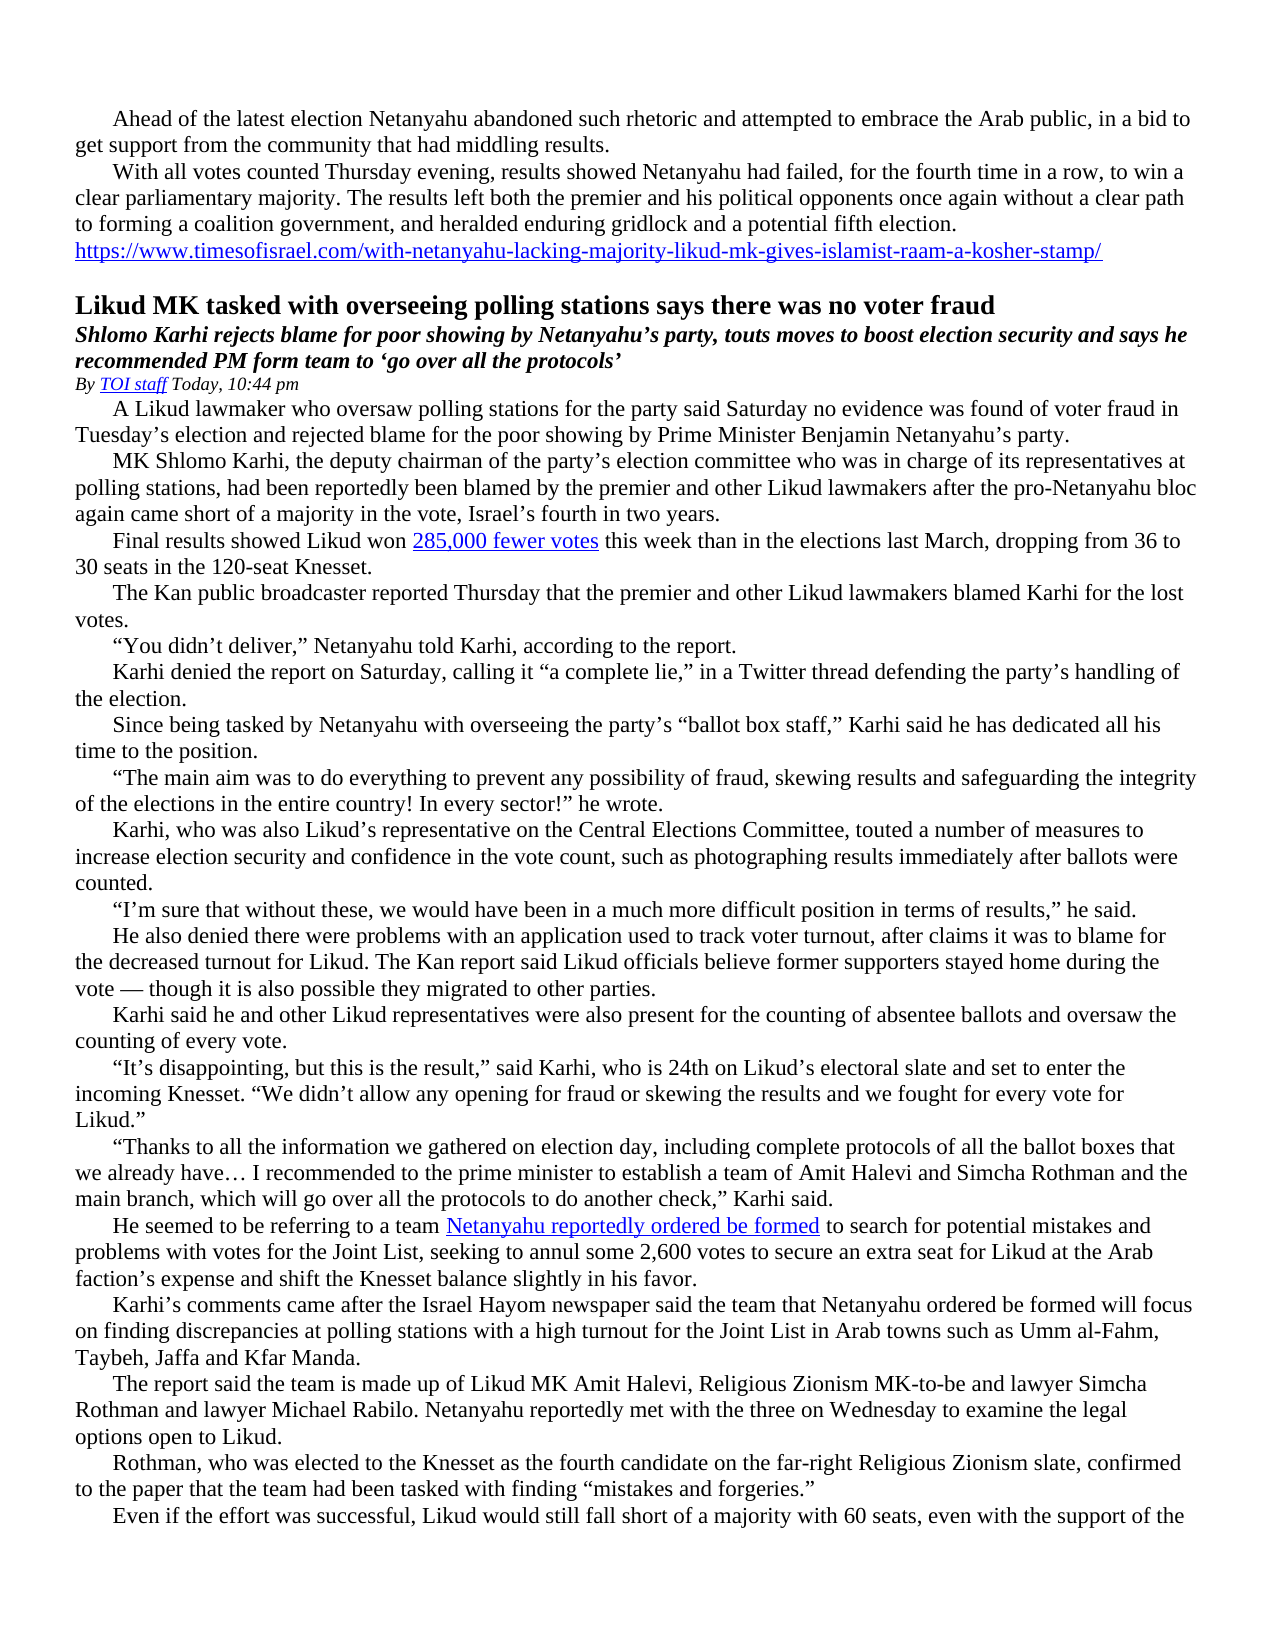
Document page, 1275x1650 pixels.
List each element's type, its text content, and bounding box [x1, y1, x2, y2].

text By TOI staff Today, 10:44 pm [75, 373, 1200, 395]
text Ahead of the latest election Netanyahu abandoned such rhetoric and attempted to embrace the Arab public, in a bid to get support from the community that had middling results. [75, 105, 1200, 158]
text https://www.timesofisrael.com/with-netanyahu-lacking-majority-likud-mk-gives-islamist-raam-a-kosher-stamp/ [75, 237, 1200, 263]
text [75, 395, 1200, 1528]
text With all votes counted Thursday evening, results showed Netanyahu had failed, for the fourth time in a row, to win a clear parliamentary majority. The results left both the premier and his political opponents once again without a clear path to forming a coalition government, and heralded enduring gridlock and a potential fifth election. [75, 158, 1200, 237]
text Shlomo Karhi rejects blame for poor showing by Netanyahu’s party, touts moves to boost election security and says he recommended PM form team to ‘go over all the protocols’ [75, 321, 1200, 373]
text Likud MK tasked with overseeing polling stations says there was no voter fraud [75, 289, 1200, 321]
